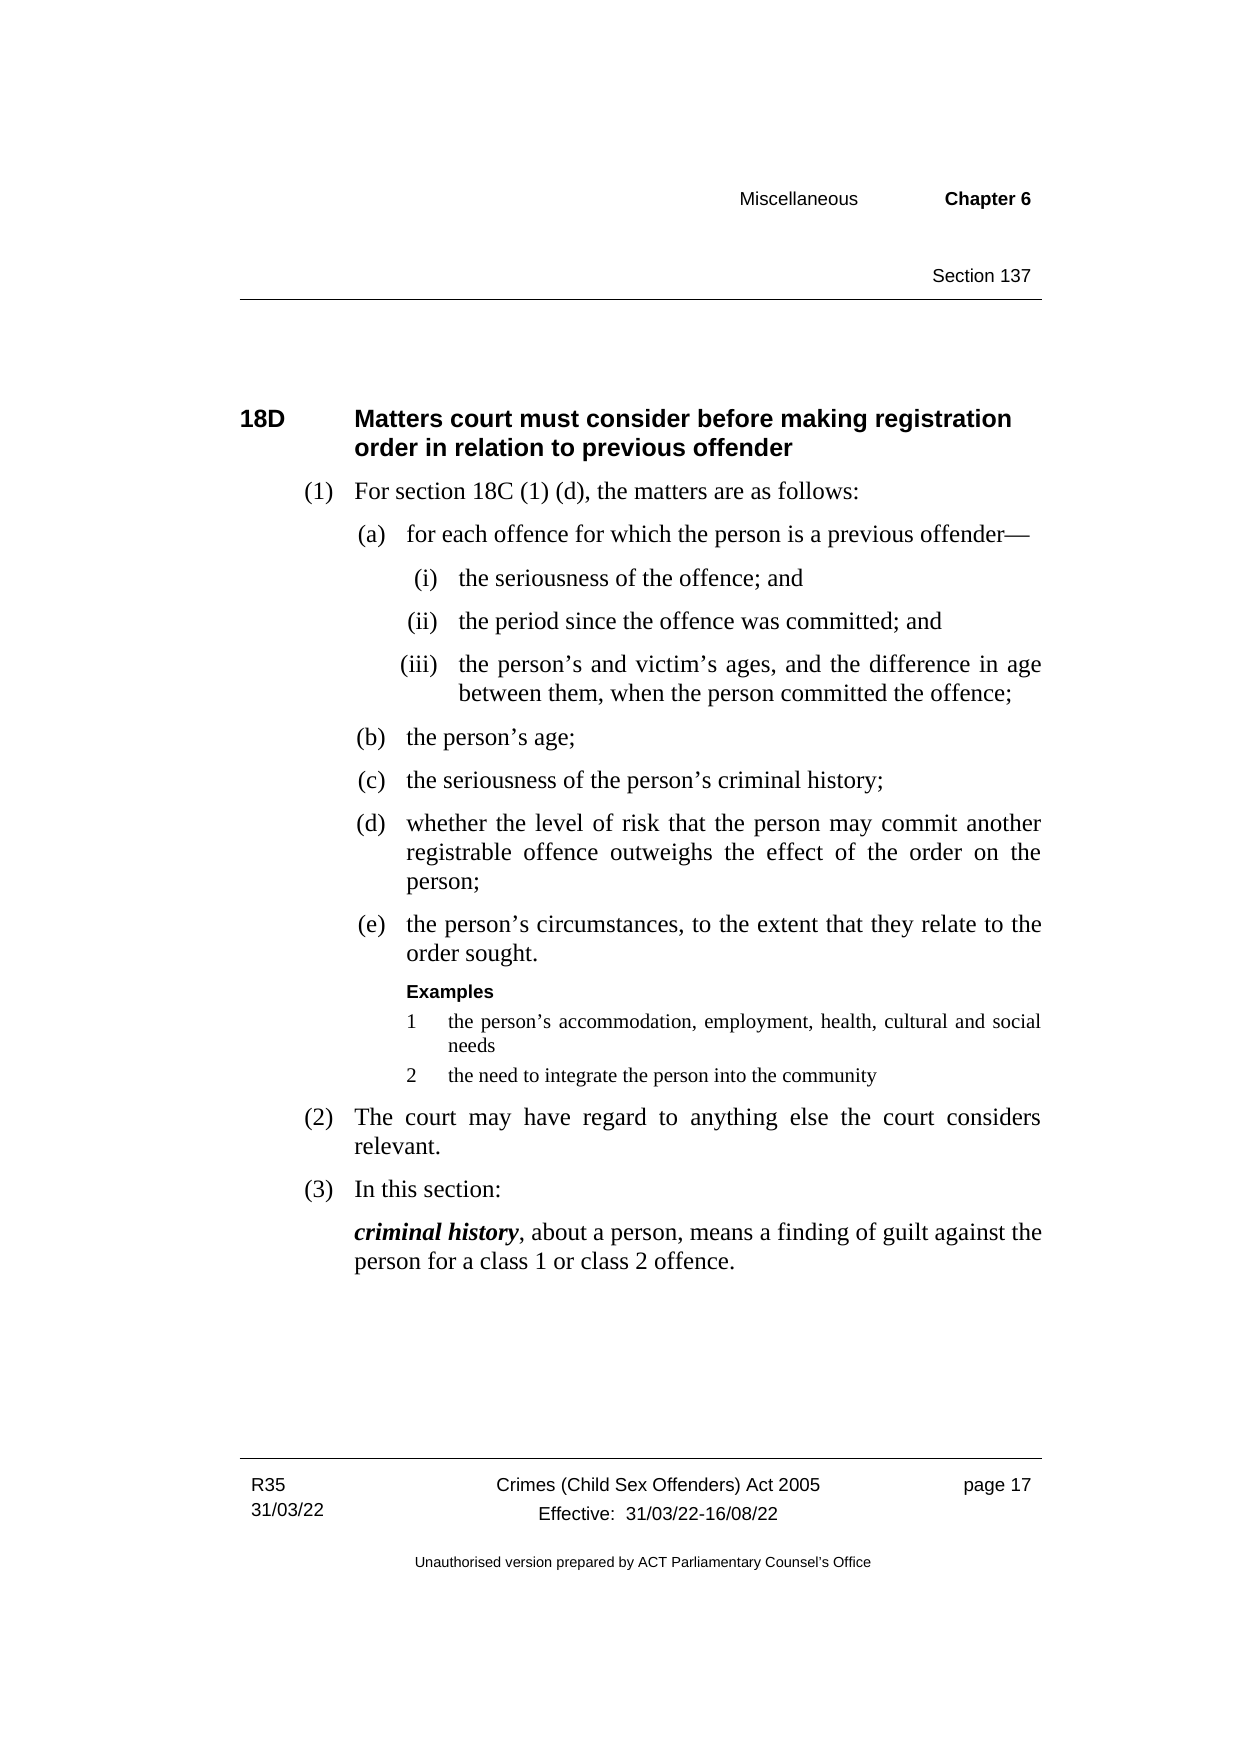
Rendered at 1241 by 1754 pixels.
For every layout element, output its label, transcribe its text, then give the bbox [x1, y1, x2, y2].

text 18D Matters court must consider before making registration order in relation to previous offender [239, 404, 1042, 462]
text criminal history, about a person, means a finding of guilt against the person for a class 1 or class 2 offence. [354, 1217, 1042, 1275]
text Examples [406, 981, 1042, 1003]
text (iii) the person’s and victim’s ages, and the difference in age between them, when the person committed the offence; [239, 649, 1042, 707]
text (2) The court may have regard to anything else the court considers relevant. [239, 1102, 1042, 1159]
text (3) In this section: [239, 1174, 1042, 1203]
text 1 the person’s accommodation, employment, health, cultural and social needs [406, 1009, 1042, 1057]
text (b) the person’s age; [239, 722, 1042, 750]
text 2 the need to integrate the person into the community [406, 1063, 1042, 1087]
text (1) For section 18C (1) (d), the matters are as follows: [239, 476, 1042, 505]
text (d) whether the level of risk that the person may commit another registrable offence outweighs the effect of the order on the person; [239, 808, 1042, 894]
text (c) the seriousness of the person’s criminal history; [239, 765, 1042, 794]
text (i) the seriousness of the offence; and [239, 563, 1042, 592]
text (e) the person’s circumstances, to the extent that they relate to the order sought. [239, 909, 1042, 967]
text (ii) the period since the offence was committed; and [239, 606, 1042, 635]
text (a) for each offence for which the person is a previous offender— [239, 519, 1042, 548]
